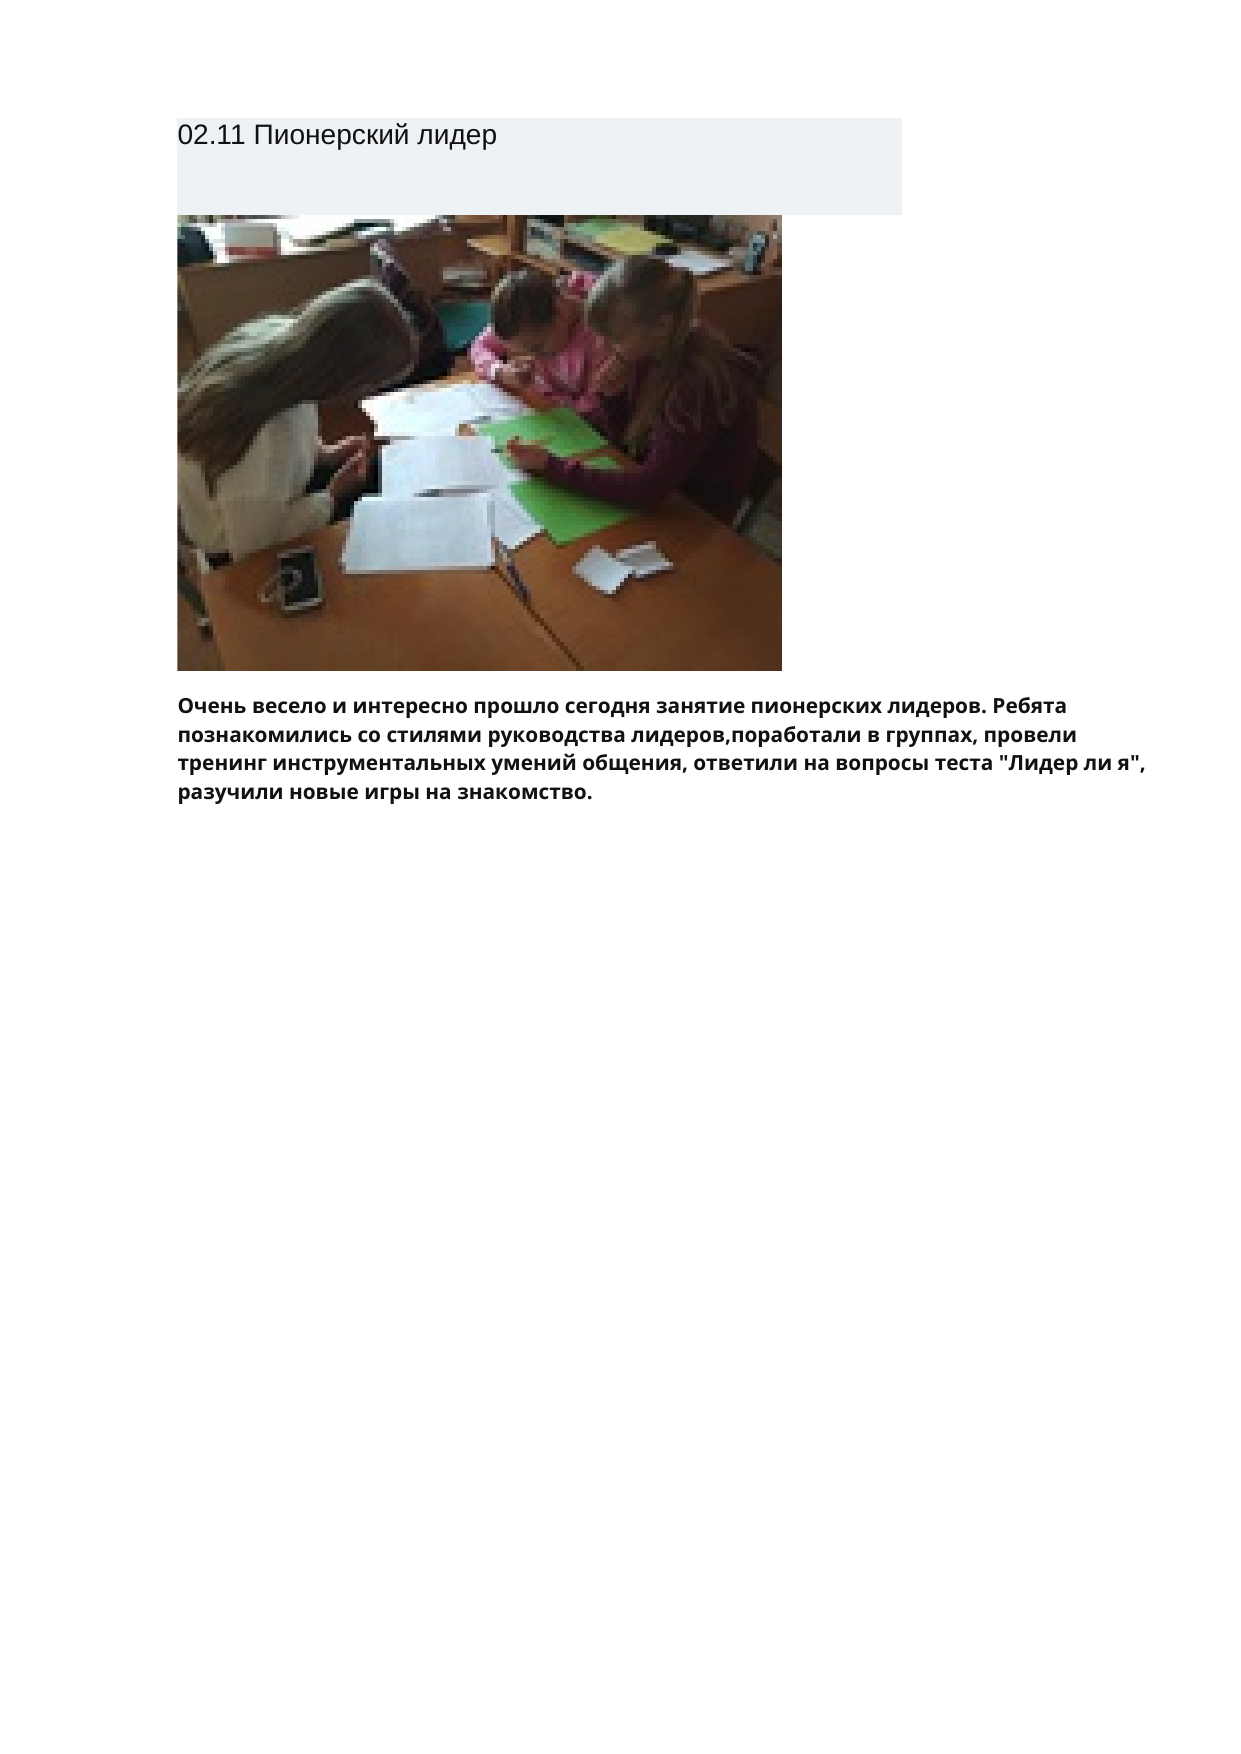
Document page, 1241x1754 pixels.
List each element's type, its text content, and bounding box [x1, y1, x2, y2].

text Очень весело и интересно прошло сегодня занятие пионерских лидеров. Ребята познакомились со стилями руководства лидеров,поработали в группах, провели тренинг инструментальных умений общения, ответили на вопросы теста "Лидер ли я", разучили новые игры на знакомство. [177, 692, 1152, 805]
picture [177, 215, 782, 671]
text 02.11 Пионерский лидер [177, 118, 902, 151]
